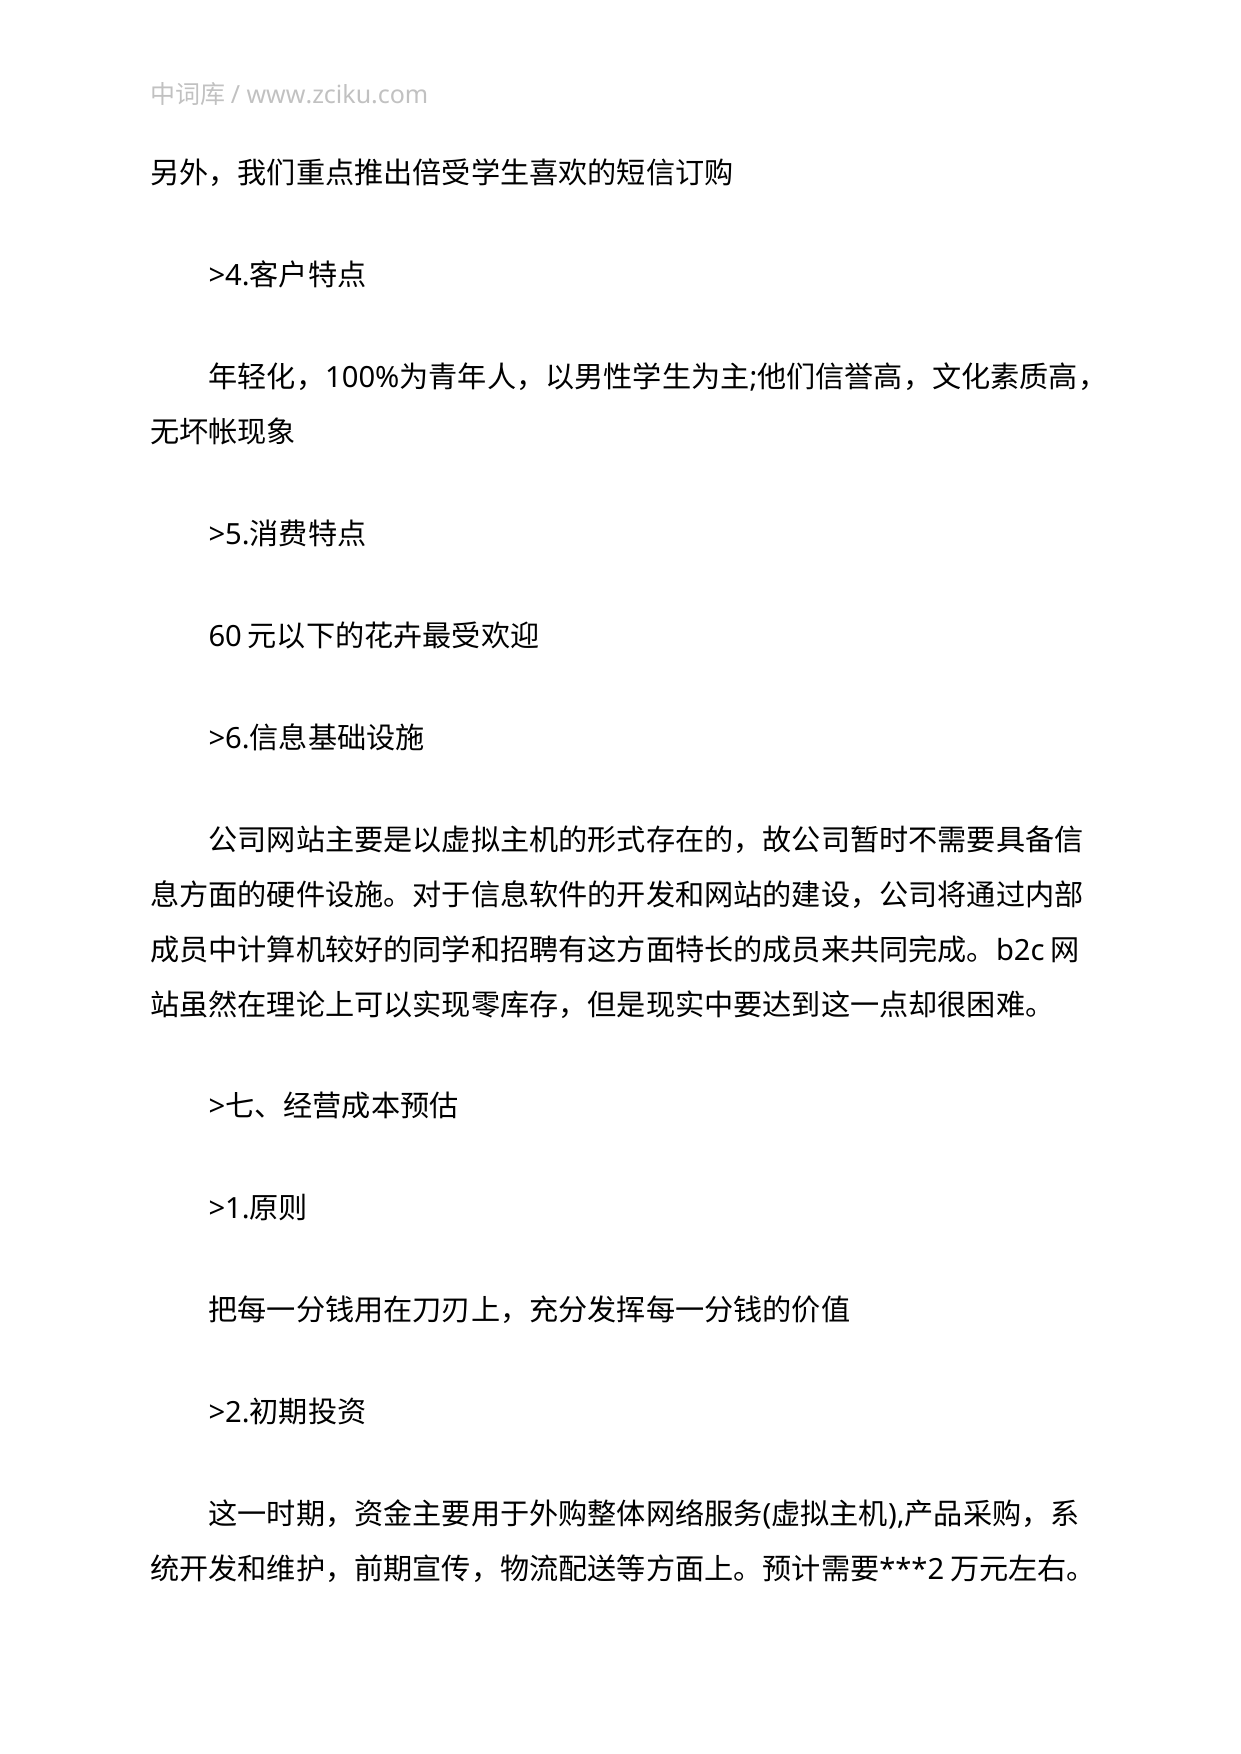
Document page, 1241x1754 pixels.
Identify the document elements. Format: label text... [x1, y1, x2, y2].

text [150, 150, 1090, 192]
text 公司网站主要是以虚拟主机的形式存在的，故公司暂时不需要具备信息方面的硬件设施。对于信息软件的开发和网站的建设，公司将通过内部成员中计算机较好的同学和招聘有这方面特长的成员来共同完成。b2c网站虽然在理论上可以实现零库存，但是现实中要达到这一点却很困难。 [150, 816, 1090, 1023]
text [150, 1491, 1090, 1588]
text 把每一分钱用在刀刃上，充分发挥每一分钱的价值 [150, 1287, 1090, 1329]
text >七、经营成本预估 [150, 1083, 1090, 1125]
text 60元以下的花卉最受欢迎 [150, 612, 1090, 655]
text >2.初期投资 [150, 1389, 1090, 1431]
text >6.信息基础设施 [150, 714, 1090, 757]
text >1.原则 [150, 1185, 1090, 1227]
text >5.消费特点 [150, 511, 1090, 553]
text >4.客户特点 [150, 252, 1090, 294]
text 年轻化，100%为青年人，以男性学生为主;他们信誉高，文化素质高，无坏帐现象 [150, 354, 1090, 451]
